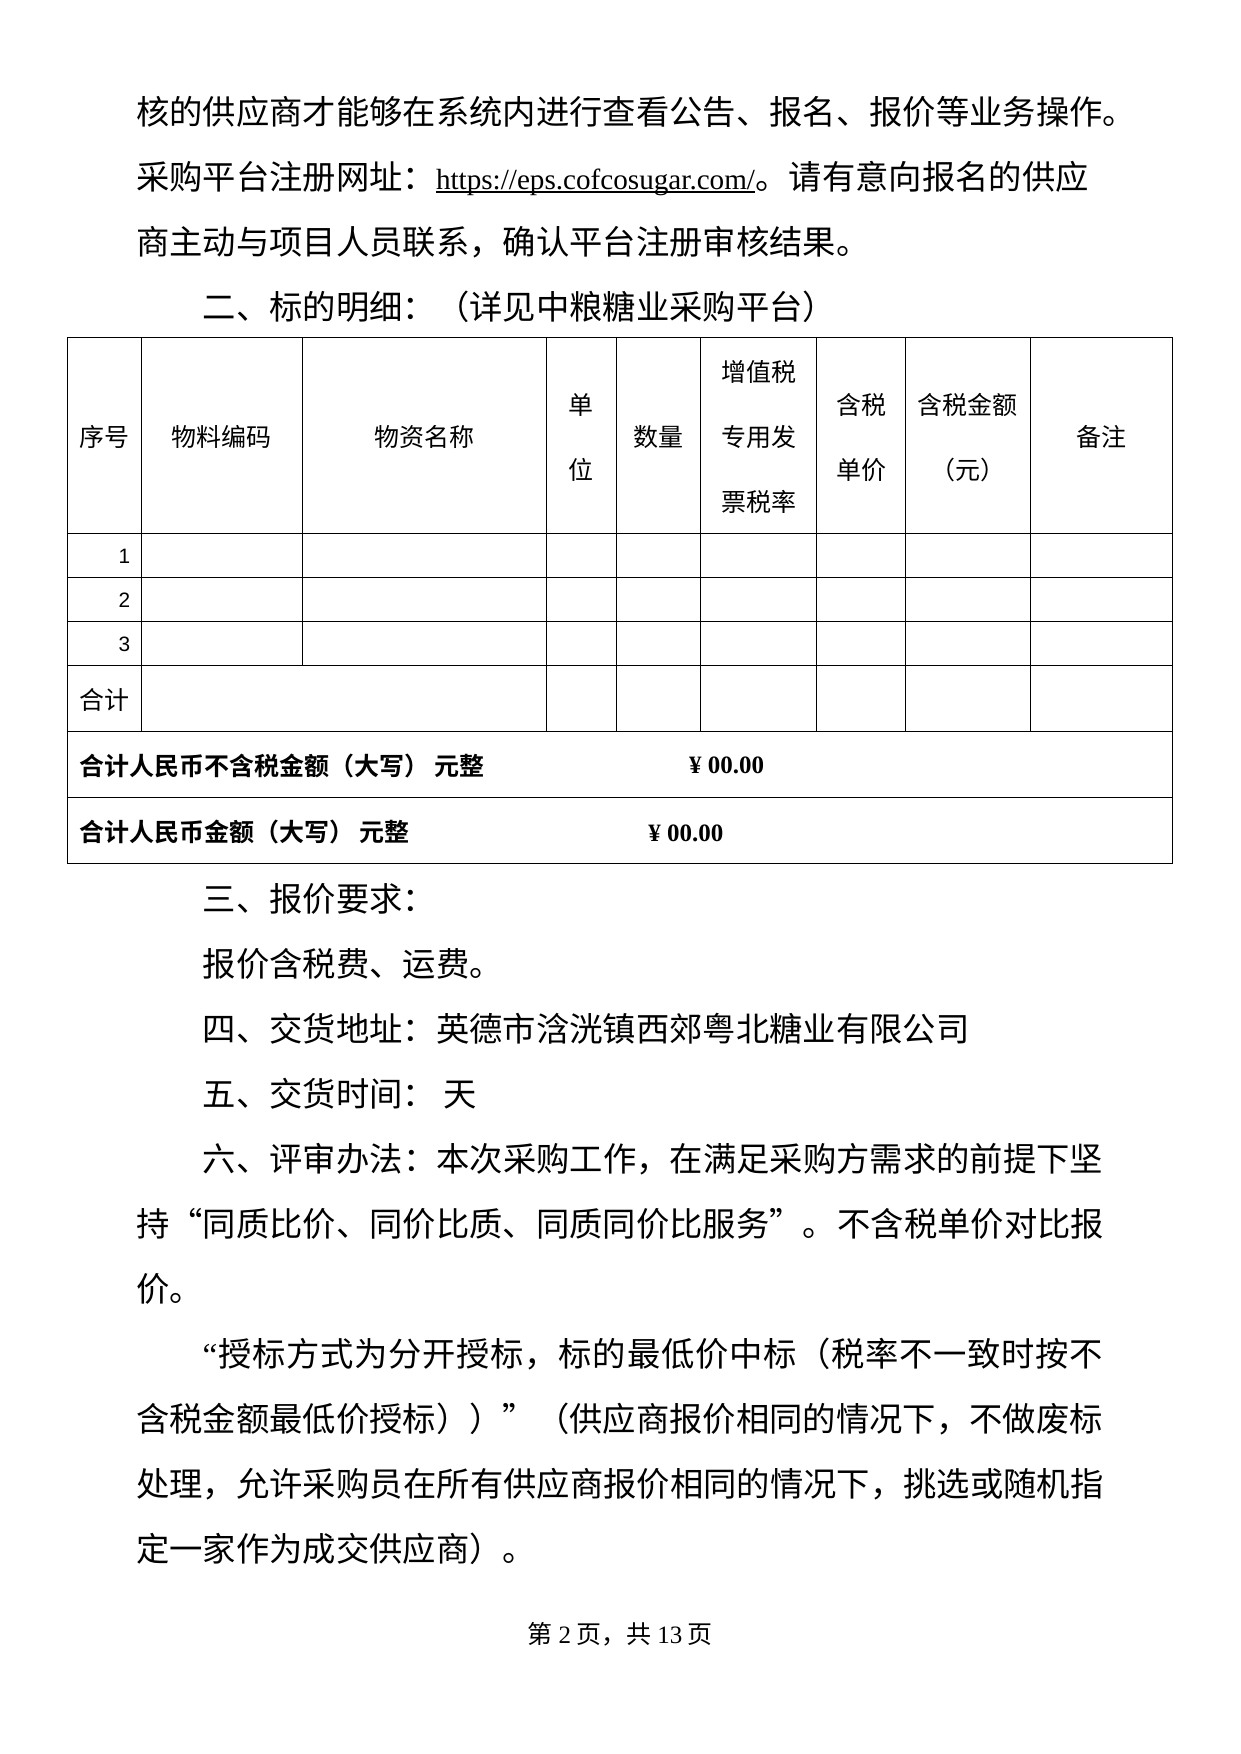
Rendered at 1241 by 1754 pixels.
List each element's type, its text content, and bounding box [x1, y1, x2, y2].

list 报价含税费、运费。 [136, 929, 1104, 994]
table_cell [303, 622, 546, 665]
text 四、交货地址：英德市浛洸镇西郊粤北糖业有限公司 [136, 994, 1104, 1059]
table_cell [817, 578, 905, 621]
table_cell [906, 622, 1030, 665]
table_cell [1031, 622, 1172, 665]
table_cell 1 [68, 534, 141, 577]
table_cell [817, 534, 905, 577]
table_cell 合计人民币不含税金额（大写） 元整 ¥ 00.00 [68, 732, 1172, 797]
table_header 物料编码 [142, 338, 302, 533]
text 六、评审办法：本次采购工作，在满足采购方需求的前提下坚持“同质比价、同价比质、同质同价比服务”。不含税单价对比报价。 [136, 1124, 1104, 1319]
table_cell [617, 534, 700, 577]
text 二、标的明细：（详见中粮糖业采购平台） [136, 272, 1104, 337]
table_cell [142, 666, 546, 731]
table_cell [701, 578, 816, 621]
table_cell [303, 534, 546, 577]
table_header 含税金额（元） [906, 338, 1030, 533]
table_cell [547, 578, 616, 621]
table_header 物资名称 [303, 338, 546, 533]
table_cell [1031, 666, 1172, 731]
table_cell [906, 534, 1030, 577]
table_cell 合计 [68, 666, 141, 731]
list 报价要求： [136, 864, 1115, 929]
table_cell [1031, 534, 1172, 577]
table_cell 3 [68, 622, 141, 665]
table_cell [617, 622, 700, 665]
table_cell [547, 622, 616, 665]
text “授标方式为分开授标，标的最低价中标（税率不一致时按不含税金额最低价授标））”（供应商报价相同的情况下，不做废标处理，允许采购员在所有供应商报价相同的情况下，挑选或随机指定一家作为成交供应商）。 [136, 1319, 1104, 1579]
table_header 增值税专用发票税率 [701, 338, 816, 533]
table_cell 2 [68, 578, 141, 621]
table_header 备注 [1031, 338, 1172, 533]
table_cell [701, 534, 816, 577]
table_cell [906, 578, 1030, 621]
table_cell [547, 534, 616, 577]
table_header 序号 [68, 338, 141, 533]
table_cell [701, 666, 816, 731]
table_cell [817, 666, 905, 731]
table_cell [303, 578, 546, 621]
table_cell [617, 666, 700, 731]
table_cell [617, 578, 700, 621]
table_header 单位 [547, 338, 616, 533]
table_cell [142, 578, 302, 621]
table_header 数量 [617, 338, 700, 533]
table_cell 合计人民币金额（大写） 元整 ¥ 00.00 [68, 798, 1172, 863]
table_cell [142, 622, 302, 665]
table_cell [1031, 578, 1172, 621]
table_cell [547, 666, 616, 731]
table_cell [701, 622, 816, 665]
table_cell [142, 534, 302, 577]
table_cell [817, 622, 905, 665]
table_cell [906, 666, 1030, 731]
text 五、交货时间： 天 [136, 1059, 1104, 1124]
table_header 含税单价 [817, 338, 905, 533]
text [136, 77, 1104, 272]
